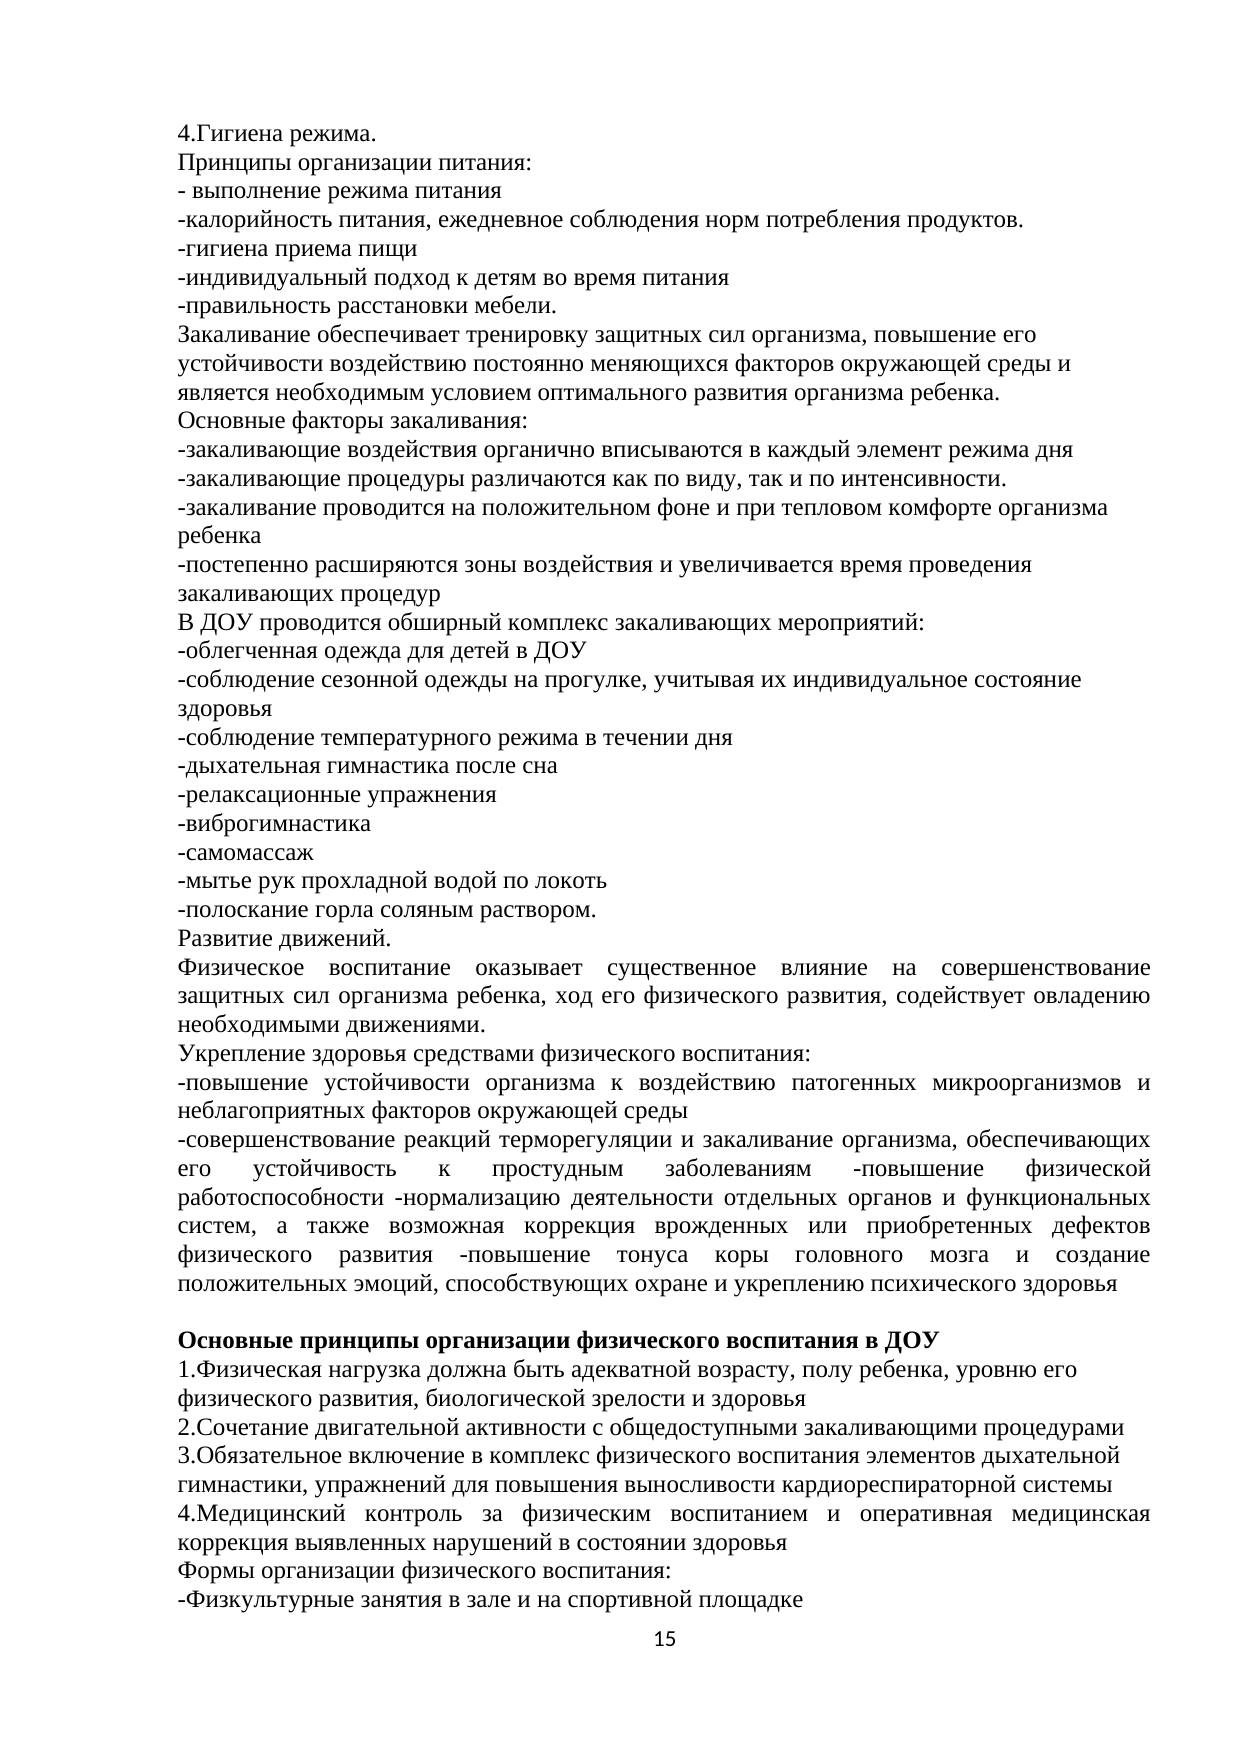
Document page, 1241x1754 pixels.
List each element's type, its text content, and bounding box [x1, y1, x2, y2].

text физического развития, биологической зрелости и здоровья [177, 1383, 1152, 1412]
text -калорийность питания, ежедневное соблюдения норм потребления продуктов. [177, 204, 1152, 233]
text Формы организации физического воспитания: [177, 1556, 1152, 1584]
text гимнастики, упражнений для повышения выносливости кардиореспираторной системы [177, 1469, 1152, 1498]
text -виброгимнастика [177, 808, 1152, 837]
text -закаливание проводится на положительном фоне и при тепловом комфорте организма [177, 492, 1152, 521]
text -облегченная одежда для детей в ДОУ [177, 636, 1152, 664]
text -индивидуальный подход к детям во время питания [177, 262, 1152, 291]
text 4.Медицинский контроль за физическим воспитанием и оперативная медицинская коррекция выявленных нарушений в состоянии здоровья [177, 1498, 1152, 1556]
text -совершенствование реакций терморегуляции и закаливание организма, обеспечивающих его устойчивость к простудным заболеваниям -повышение физической работоспособности -нормализацию деятельности отдельных органов и функциональных систем, а также возможная коррекция врожденных или приобретенных дефектов физического развития -повышение тонуса коры головного мозга и создание положительных эмоций, способствующих охране и укреплению психического здоровья [177, 1124, 1152, 1297]
text Принципы организации питания: [177, 147, 1152, 176]
text является необходимым условием оптимального развития организма ребенка. [177, 377, 1152, 406]
text -Физкультурные занятия в зале и на спортивной площадке [177, 1584, 1152, 1613]
text -правильность расстановки мебели. [177, 291, 1152, 319]
text ребенка [177, 521, 1152, 549]
text Укрепление здоровья средствами физического воспитания: [177, 1038, 1152, 1067]
text устойчивости воздействию постоянно меняющихся факторов окружающей среды и [177, 348, 1152, 377]
text закаливающих процедур [177, 578, 1152, 607]
text Основные принципы организации физического воспитания в ДОУ [177, 1326, 1152, 1354]
text 2.Сочетание двигательной активности с общедоступными закаливающими процедурами [177, 1412, 1152, 1441]
text Основные факторы закаливания: [177, 406, 1152, 434]
text -постепенно расширяются зоны воздействия и увеличивается время проведения [177, 549, 1152, 578]
text 4.Гигиена режима. [177, 118, 1152, 147]
text Физическое воспитание оказывает существенное влияние на совершенствование защитных сил организма ребенка, ход его физического развития, содействует овладению необходимыми движениями. [177, 952, 1152, 1038]
text -гигиена приема пищи [177, 233, 1152, 262]
text здоровья [177, 693, 1152, 722]
text -повышение устойчивости организма к воздействию патогенных микроорганизмов и неблагоприятных факторов окружающей среды [177, 1067, 1152, 1124]
text 3.Обязательное включение в комплекс физического воспитания элементов дыхательной [177, 1441, 1152, 1469]
text -соблюдение сезонной одежды на прогулке, учитывая их индивидуальное состояние [177, 664, 1152, 693]
text -соблюдение температурного режима в течении дня [177, 722, 1152, 751]
text Закаливание обеспечивает тренировку защитных сил организма, повышение его [177, 319, 1152, 348]
text -закаливающие воздействия органично вписываются в каждый элемент режима дня [177, 434, 1152, 463]
text -самомассаж [177, 837, 1152, 866]
text В ДОУ проводится обширный комплекс закаливающих мероприятий: [177, 607, 1152, 636]
text -релаксационные упражнения [177, 779, 1152, 808]
text - выполнение режима питания [177, 176, 1152, 204]
text 1.Физическая нагрузка должна быть адекватной возрасту, полу ребенка, уровню его [177, 1354, 1152, 1383]
text -закаливающие процедуры различаются как по виду, так и по интенсивности. [177, 463, 1152, 492]
text Развитие движений. [177, 923, 1152, 952]
text -полоскание горла соляным раствором. [177, 894, 1152, 923]
text -дыхательная гимнастика после сна [177, 751, 1152, 779]
text -мытье рук прохладной водой по локоть [177, 866, 1152, 894]
